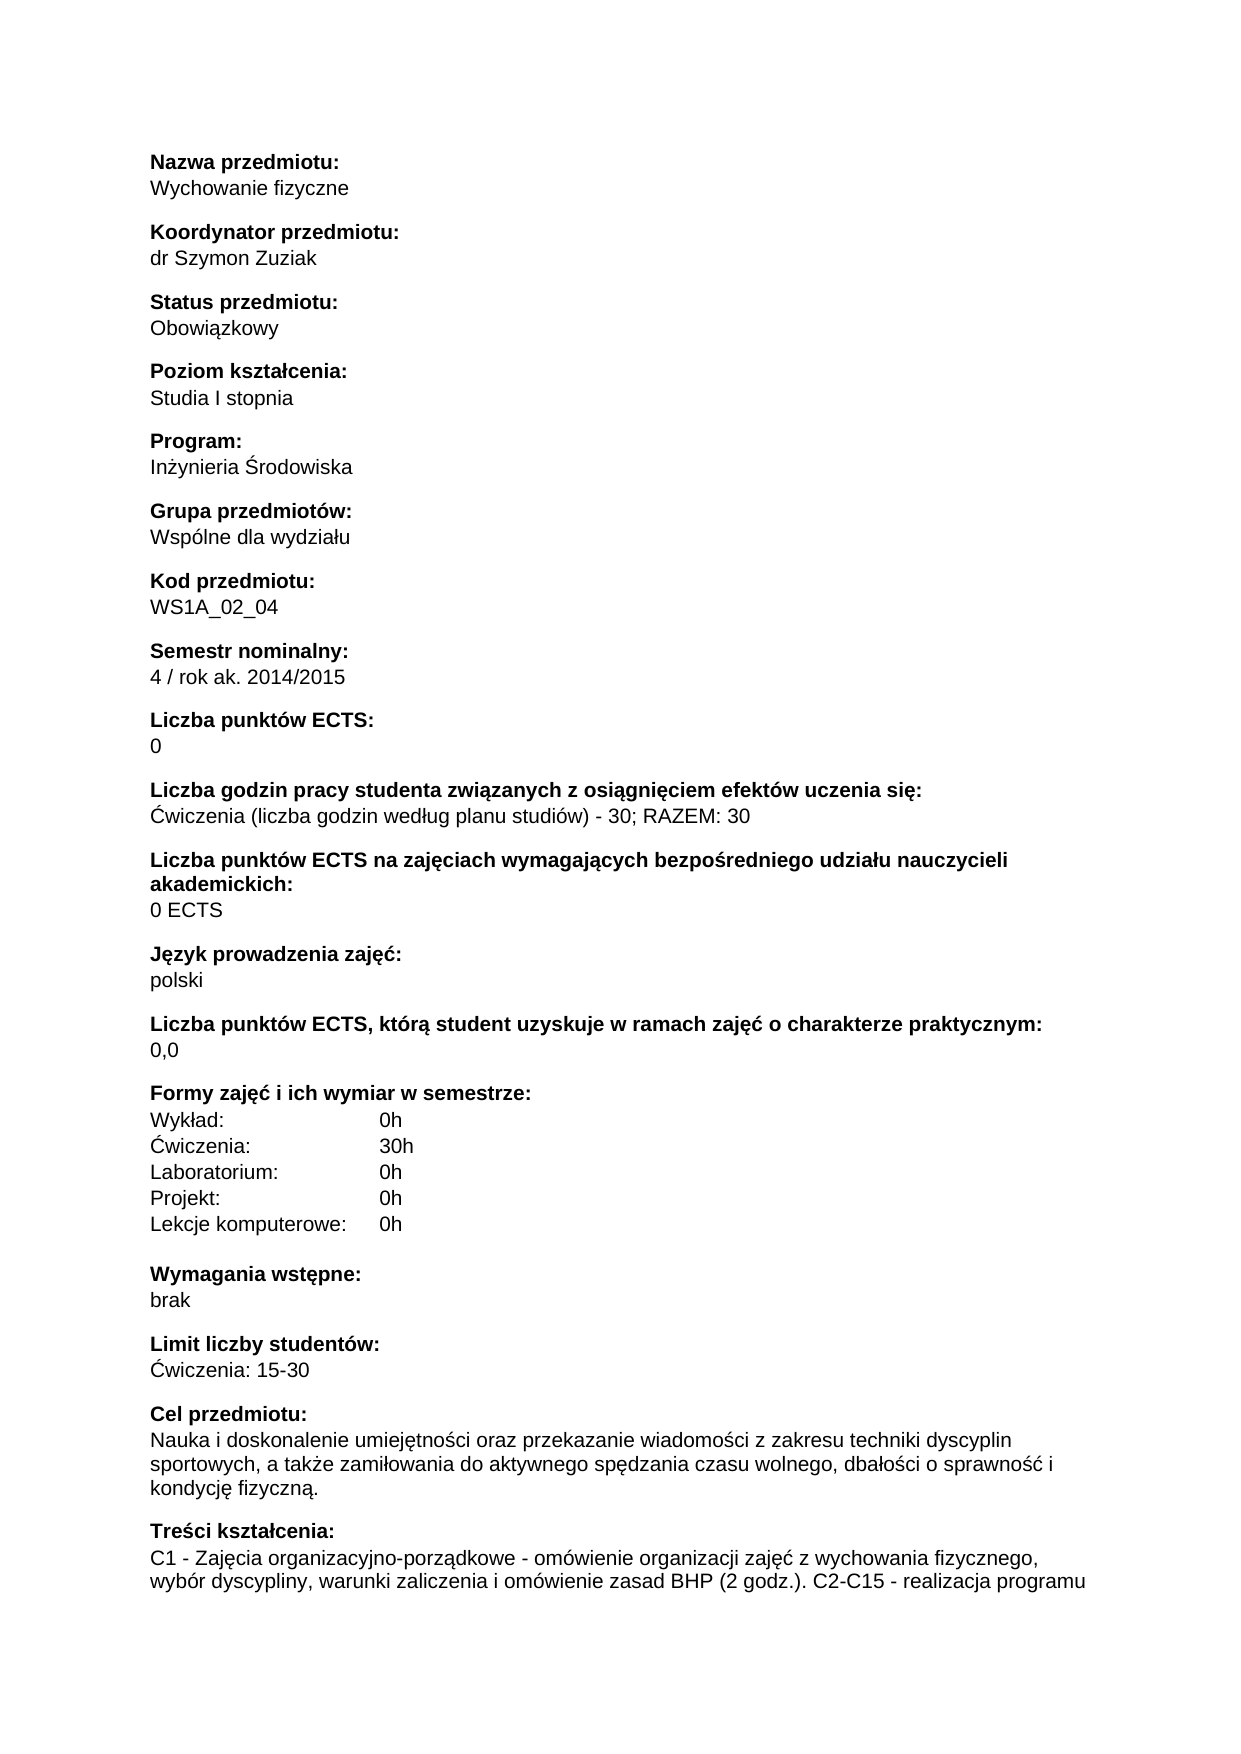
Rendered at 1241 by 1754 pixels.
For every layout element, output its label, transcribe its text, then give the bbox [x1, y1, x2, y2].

text Ćwiczenia: 15-30 [150, 1358, 1090, 1382]
text Nauka i doskonalenie umiejętności oraz przekazanie wiadomości z zakresu techniki dyscyplin sportowych, a także zamiłowania do aktywnego spędzania czasu wolnego, dbałości o sprawność i kondycję fizyczną. [150, 1428, 1090, 1499]
text brak [150, 1288, 1090, 1312]
table_header Wykład: [140, 1108, 367, 1132]
table_cell 0h [369, 1184, 597, 1210]
text Limit liczby studentów: [150, 1332, 1090, 1356]
text Język prowadzenia zajęć: [150, 942, 1090, 966]
text Grupa przedmiotów: [150, 499, 1090, 523]
table_cell 0h [369, 1210, 597, 1236]
table_cell Lekcje komputerowe: [140, 1212, 367, 1236]
text Wymagania wstępne: [150, 1262, 1090, 1286]
text Treści kształcenia: [150, 1519, 1090, 1543]
text polski [150, 968, 1090, 992]
text Program: [150, 429, 1090, 453]
table_cell Laboratorium: [140, 1160, 367, 1184]
text 0 ECTS [150, 898, 1090, 922]
text Liczba punktów ECTS na zajęciach wymagających bezpośredniego udziału nauczycieli akademickich: [150, 848, 1090, 896]
text Kod przedmiotu: [150, 569, 1090, 593]
text Liczba punktów ECTS, którą student uzyskuje w ramach zajęć o charakterze praktycznym: [150, 1011, 1090, 1035]
text Cel przedmiotu: [150, 1402, 1090, 1426]
text Poziom kształcenia: [150, 359, 1090, 383]
text Wspólne dla wydziału [150, 525, 1090, 549]
text WS1A_02_04 [150, 595, 1090, 619]
table_cell Projekt: [140, 1186, 367, 1210]
text 4 / rok ak. 2014/2015 [150, 664, 1090, 688]
table_cell Ćwiczenia: [140, 1134, 367, 1158]
table_cell 30h [369, 1132, 597, 1158]
text Koordynator przedmiotu: [150, 220, 1090, 244]
text Obowiązkowy [150, 316, 1090, 339]
table_header 0h [369, 1108, 597, 1132]
text Ćwiczenia (liczba godzin według planu studiów) - 30; RAZEM: 30 [150, 804, 1090, 828]
text Liczba godzin pracy studenta związanych z osiągnięciem efektów uczenia się: [150, 778, 1090, 802]
text Studia I stopnia [150, 385, 1090, 409]
text 0 [150, 734, 1090, 758]
text 0,0 [150, 1037, 1090, 1061]
text Inżynieria Środowiska [150, 455, 1090, 479]
text Liczba punktów ECTS: [150, 708, 1090, 732]
text Nazwa przedmiotu: [150, 150, 1090, 174]
text Formy zajęć i ich wymiar w semestrze: [150, 1081, 1090, 1105]
text Status przedmiotu: [150, 289, 1090, 313]
text dr Szymon Zuziak [150, 246, 1090, 270]
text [150, 1545, 1090, 1593]
text Semestr nominalny: [150, 638, 1090, 662]
table_cell 0h [369, 1158, 597, 1184]
text Wychowanie fizyczne [150, 176, 1090, 200]
